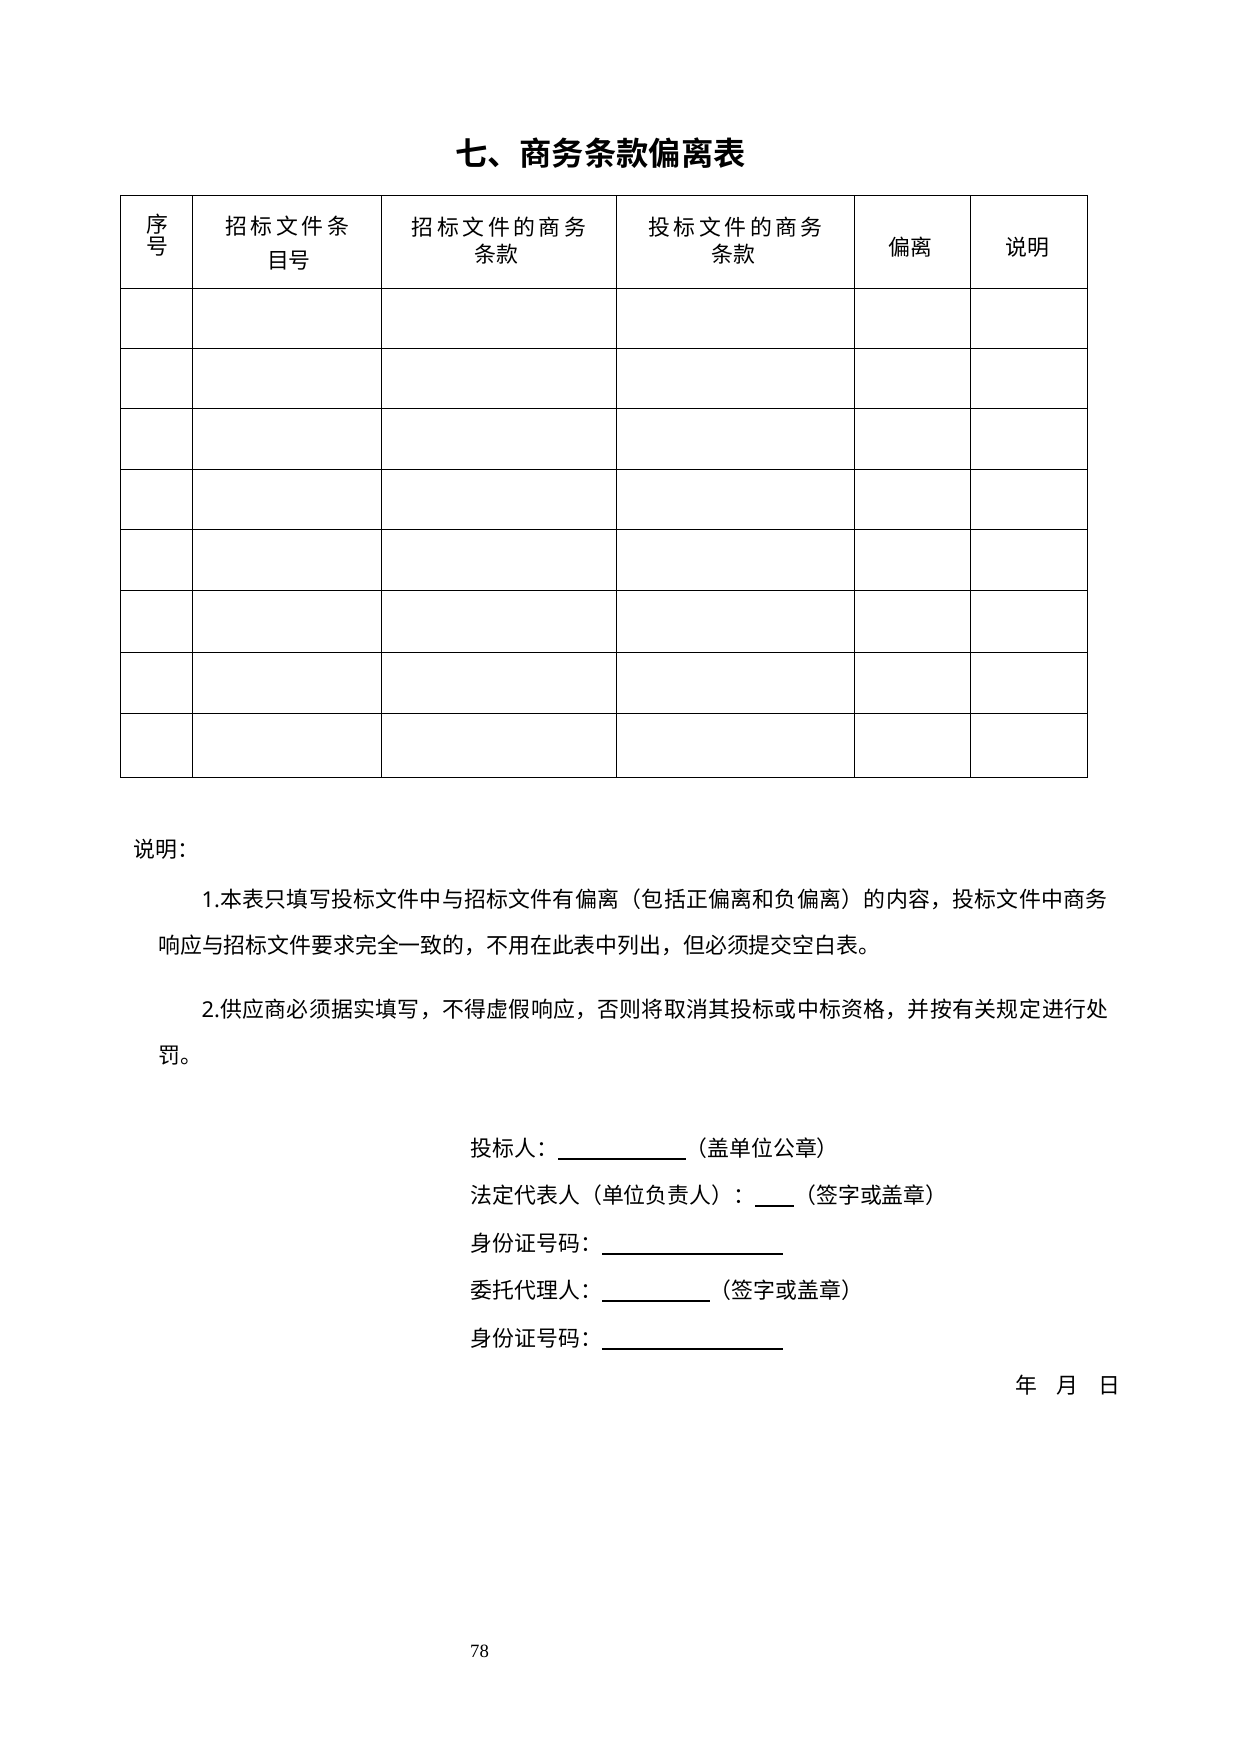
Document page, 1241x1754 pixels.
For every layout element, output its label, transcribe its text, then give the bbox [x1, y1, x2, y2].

text 2.供应商必须据实填写，不得虚假响应，否则将取消其投标或中标资格，并按有关规定进行处罚。 [158, 992, 1108, 1069]
table_cell [382, 653, 616, 713]
table_header 招标文件条目号 [193, 196, 381, 287]
table_cell [382, 349, 616, 408]
table_cell [121, 349, 192, 408]
table_cell [617, 470, 854, 529]
table_cell [617, 591, 854, 652]
table_cell [193, 714, 381, 777]
table_cell [855, 653, 970, 713]
table_cell [193, 409, 381, 469]
table_header 偏离 [855, 196, 970, 287]
table_cell [382, 714, 616, 777]
table_cell [971, 714, 1087, 777]
text 法定代表人（单位负责人）： （签字或盖章） [427, 1178, 1120, 1210]
table_cell [855, 349, 970, 408]
table_cell [382, 470, 616, 529]
table_cell [193, 470, 381, 529]
table_cell [617, 530, 854, 590]
table_cell [121, 470, 192, 529]
text 身份证号码： [427, 1321, 1120, 1352]
table_cell [617, 653, 854, 713]
text 委托代理人： （签字或盖章） [427, 1273, 1120, 1305]
table_cell [855, 409, 970, 469]
table_cell [193, 591, 381, 652]
table_cell [193, 530, 381, 590]
table_cell [193, 653, 381, 713]
table_cell [121, 530, 192, 590]
table_cell [971, 289, 1087, 348]
table_cell [121, 653, 192, 713]
table_cell [971, 349, 1087, 408]
table_header 投标文件的商务条款 [617, 196, 854, 287]
text 年 月 日 [121, 1368, 1120, 1400]
table_cell [617, 289, 854, 348]
table_cell [855, 591, 970, 652]
table_cell [971, 470, 1087, 529]
table_cell [855, 289, 970, 348]
table_cell [971, 530, 1087, 590]
table_cell [382, 591, 616, 652]
table_cell [971, 653, 1087, 713]
table_cell [855, 470, 970, 529]
table_cell [121, 289, 192, 348]
table_header 序号 [121, 196, 192, 287]
table_cell [855, 714, 970, 777]
table_cell [382, 409, 616, 469]
text 身份证号码： [427, 1226, 1120, 1257]
table_cell [121, 409, 192, 469]
table_cell [971, 591, 1087, 652]
table_header 说明 [971, 196, 1087, 287]
table_cell [193, 289, 381, 348]
table_cell [855, 530, 970, 590]
table_cell [121, 714, 192, 777]
text 1.本表只填写投标文件中与招标文件有偏离（包括正偏离和负偏离）的内容，投标文件中商务响应与招标文件要求完全一致的，不用在此表中列出，但必须提交空白表。 [158, 882, 1108, 959]
text 说明： [133, 835, 1120, 864]
text 七、商务条款偏离表 [455, 131, 1120, 174]
table_cell [617, 349, 854, 408]
text 投标人： （盖单位公章） [427, 1131, 1120, 1162]
table_cell [382, 530, 616, 590]
table_header 招标文件的商务条款 [382, 196, 616, 287]
table_cell [121, 591, 192, 652]
table_cell [617, 409, 854, 469]
table_cell [382, 289, 616, 348]
table_cell [971, 409, 1087, 469]
table_cell [193, 349, 381, 408]
table_cell [617, 714, 854, 777]
